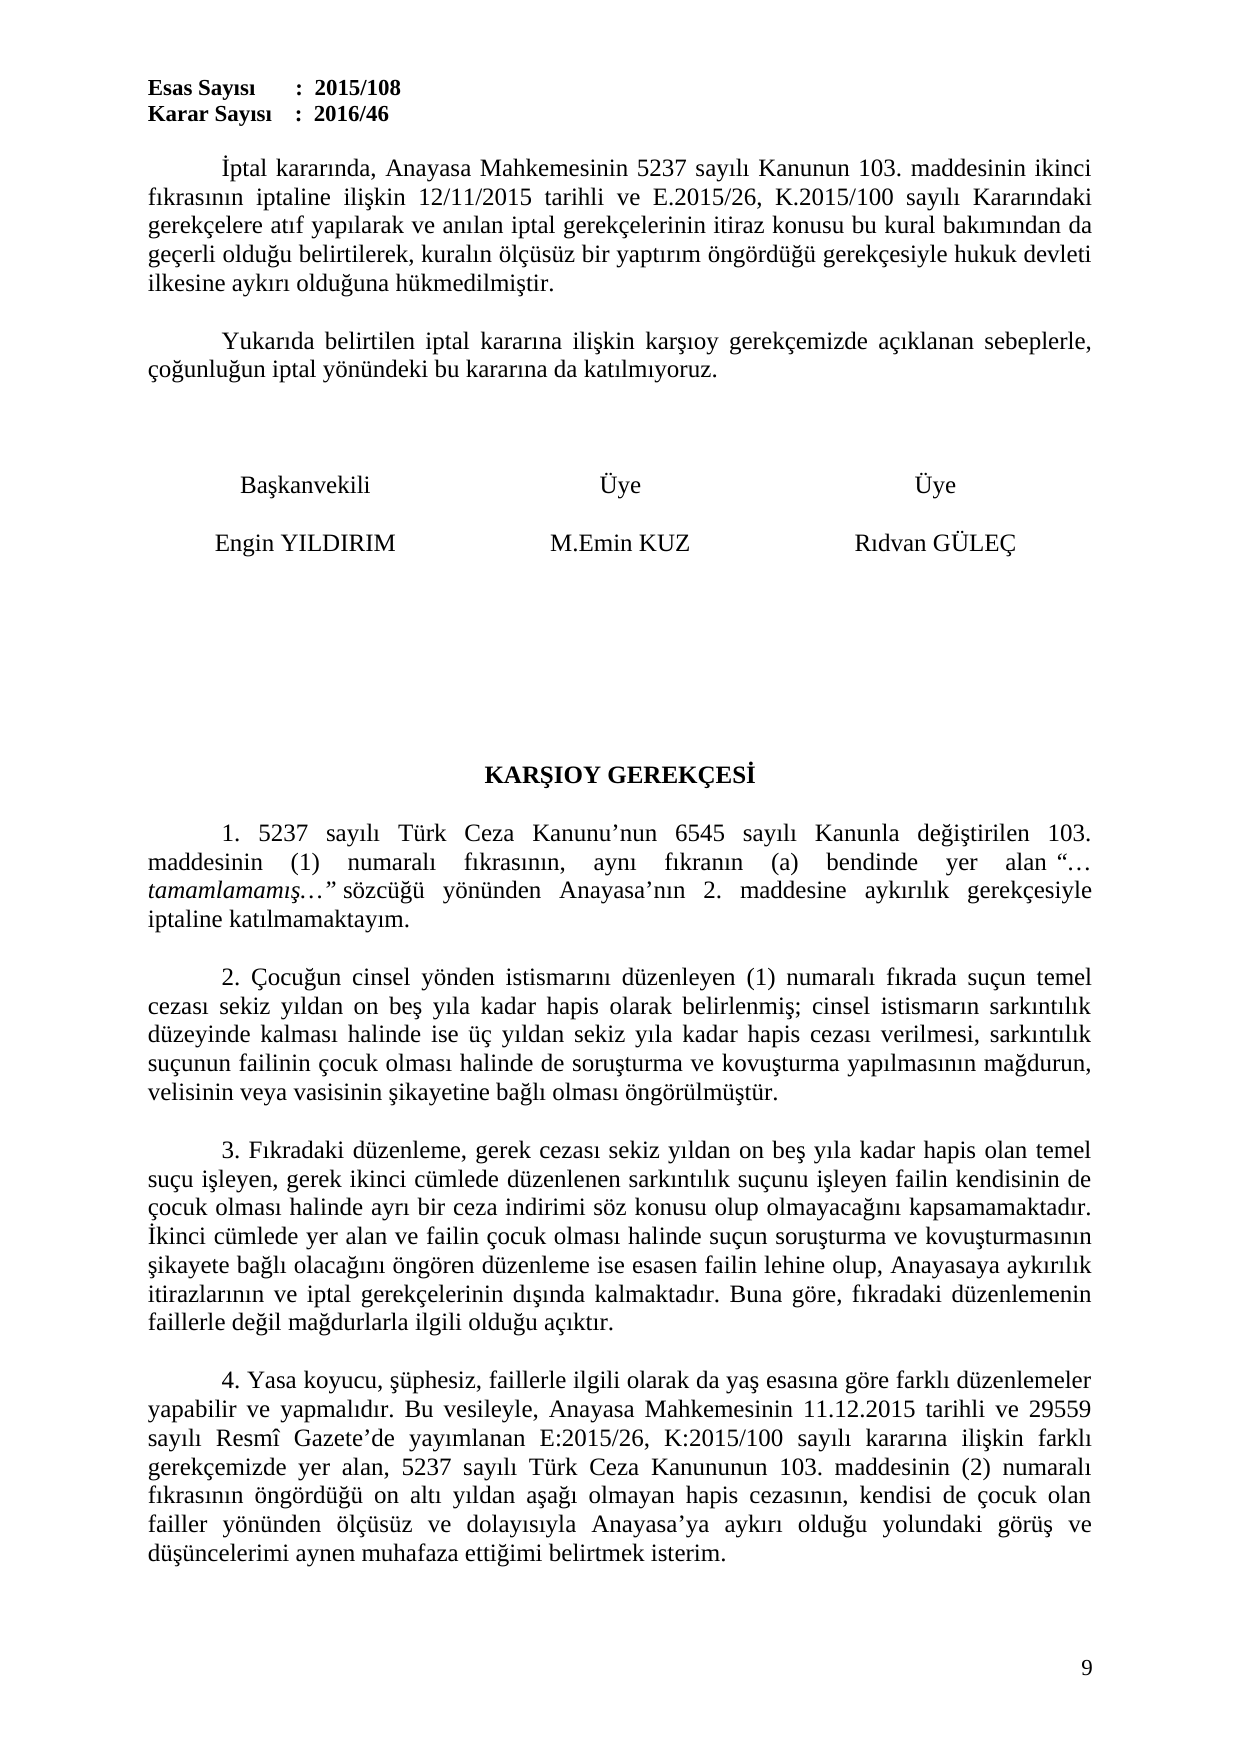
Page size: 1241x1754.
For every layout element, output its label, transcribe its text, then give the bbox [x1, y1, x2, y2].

text 4. Yasa koyucu, şüphesiz, faillerle ilgili olarak da yaş esasına göre farklı düzenlemeler yapabilir ve yapmalıdır. Bu vesileyle, Anayasa Mahkemesinin 11.12.2015 tarihli ve 29559 sayılı Resmî Gazete’de yayımlanan E:2015/26, K:2015/100 sayılı kararına ilişkin farklı gerekçemizde yer alan, 5237 sayılı Türk Ceza Kanununun 103. maddesinin (2) numaralı fıkrasının öngördüğü on altı yıldan aşağı olmayan hapis cezasının, kendisi de çocuk olan failler yönünden ölçüsüz ve dolayısıyla Anayasa’ya aykırı olduğu yolundaki görüş ve düşüncelerimi aynen muhafaza ettiğimi belirtmek isterim. [148, 1365, 1093, 1567]
text 2. Çocuğun cinsel yönden istismarını düzenleyen (1) numaralı fıkrada suçun temel cezası sekiz yıldan on beş yıla kadar hapis olarak belirlenmiş; cinsel istismarın sarkıntılık düzeyinde kalması halinde ise üç yıldan sekiz yıla kadar hapis cezası verilmesi, sarkıntılık suçunun failinin çocuk olması halinde de soruşturma ve kovuşturma yapılmasının mağdurun, velisinin veya vasisinin şikayetine bağlı olması öngörülmüştür. [148, 962, 1093, 1106]
table_header Üye Rıdvan GÜLEÇ [778, 470, 1093, 557]
text İptal kararında, Anayasa Mahkemesinin 5237 sayılı Kanunun 103. maddesinin ikinci fıkrasının iptaline ilişkin 12/11/2015 tarihli ve E.2015/26, K.2015/100 sayılı Kararındaki gerekçelere atıf yapılarak ve anılan iptal gerekçelerinin itiraz konusu bu kural bakımından da geçerli olduğu belirtilerek, kuralın ölçüsüz bir yaptırım öngördüğü gerekçesiyle hukuk devleti ilkesine aykırı olduğuna hükmedilmiştir. [148, 153, 1093, 297]
text 1. 5237 sayılı Türk Ceza Kanunu’nun 6545 sayılı Kanunla değiştirilen 103. maddesinin (1) numaralı fıkrasının, aynı fıkranın (a) bendinde yer alan “…tamamlamamış…” sözcüğü yönünden Anayasa’nın 2. maddesine aykırılık gerekçesiyle iptaline katılmamaktayım. [148, 818, 1093, 933]
text KARŞIOY GEREKÇESİ [148, 760, 1093, 789]
table_header Başkanvekili Engin YILDIRIM [148, 470, 463, 557]
text Yukarıda belirtilen iptal kararına ilişkin karşıoy gerekçemizde açıklanan sebeplerle, çoğunluğun iptal yönündeki bu kararına da katılmıyoruz. [148, 326, 1093, 383]
text 3. Fıkradaki düzenleme, gerek cezası sekiz yıldan on beş yıla kadar hapis olan temel suçu işleyen, gerek ikinci cümlede düzenlenen sarkıntılık suçunu işleyen failin kendisinin de çocuk olması halinde ayrı bir ceza indirimi söz konusu olup olmayacağını kapsamamaktadır. İkinci cümlede yer alan ve failin çocuk olması halinde suçun soruşturma ve kovuşturmasının şikayete bağlı olacağını öngören düzenleme ise esasen failin lehine olup, Anayasaya aykırılık itirazlarının ve iptal gerekçelerinin dışında kalmaktadır. Buna göre, fıkradaki düzenlemenin faillerle değil mağdurlarla ilgili olduğu açıktır. [148, 1135, 1093, 1336]
table_header Üye M.Emin KUZ [463, 470, 778, 557]
